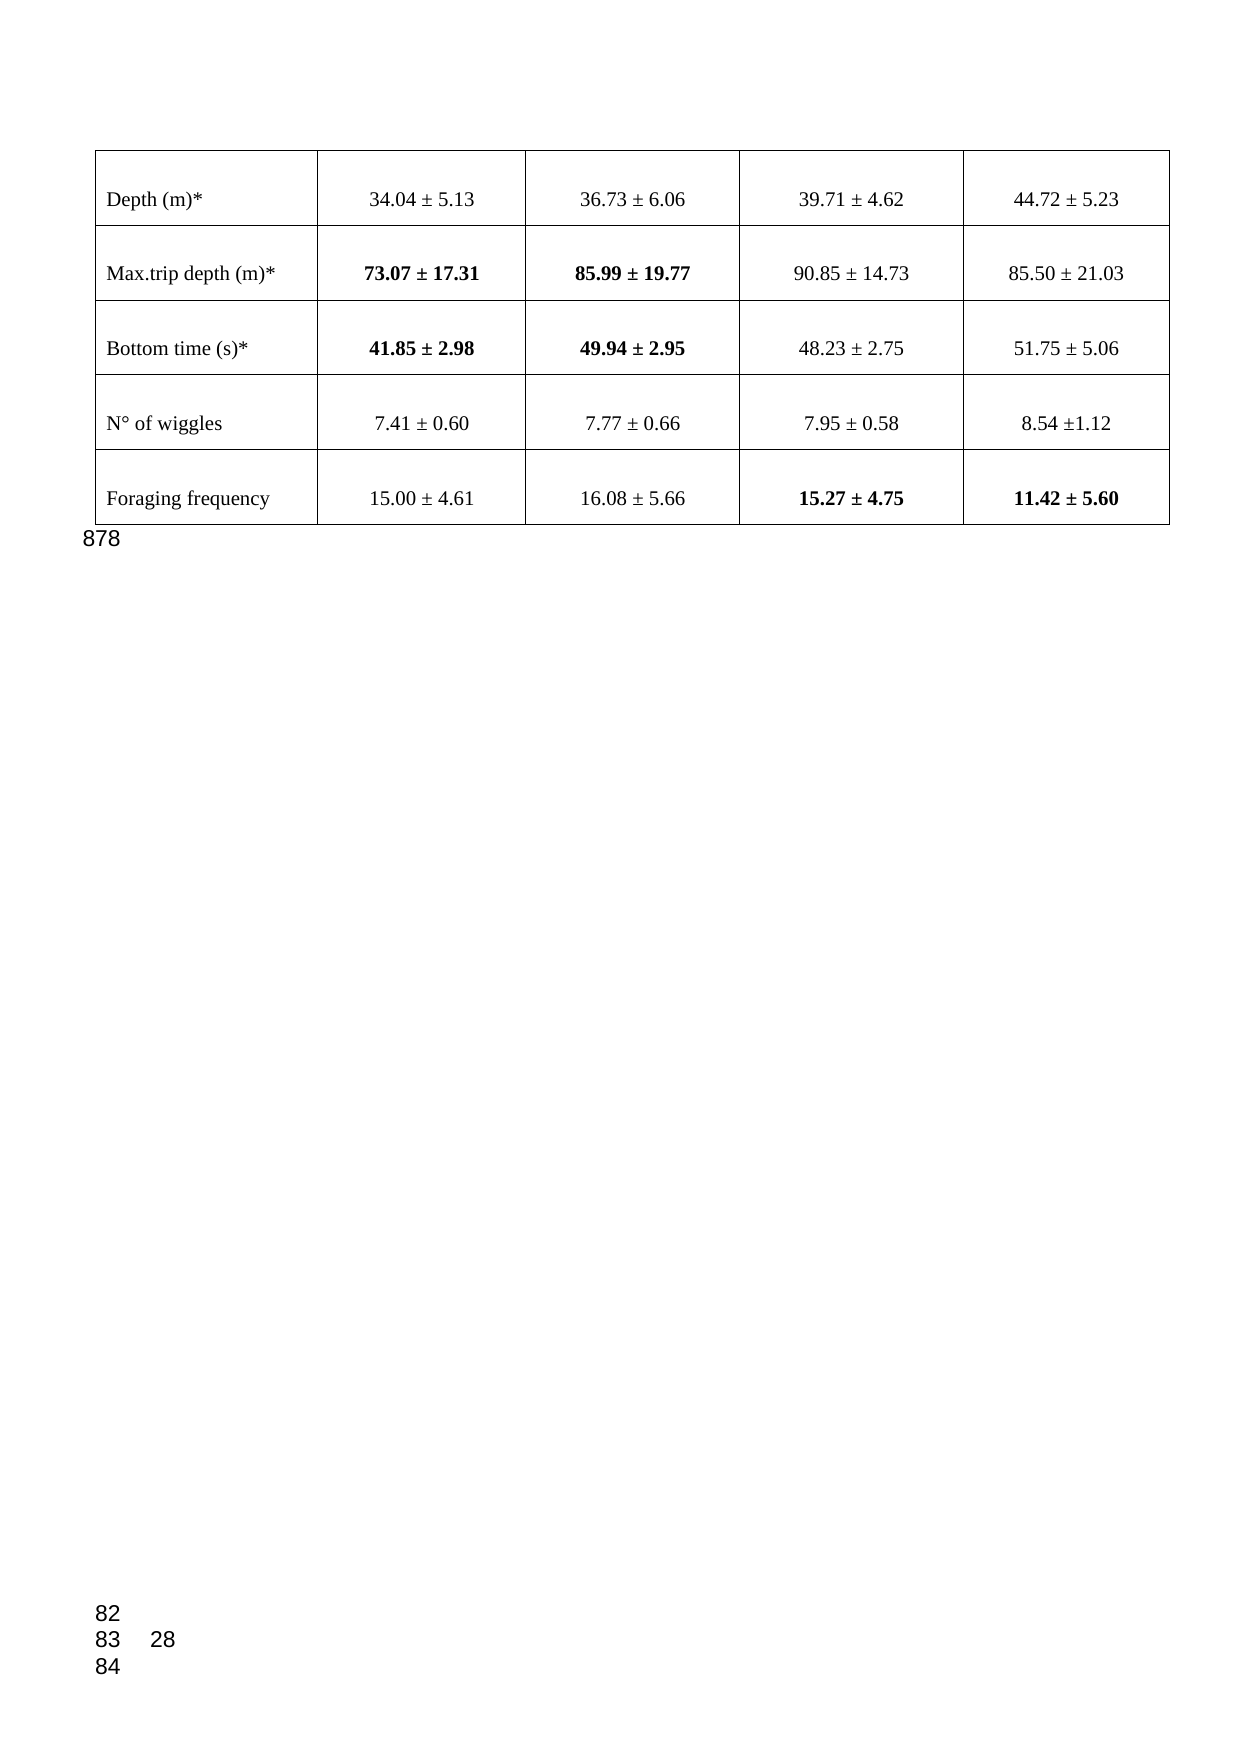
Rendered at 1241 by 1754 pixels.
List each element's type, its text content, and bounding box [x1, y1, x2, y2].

table_cell 73.07 ± 17.31 [318, 226, 525, 299]
table_cell 11.42 ± 5.60 [964, 450, 1169, 524]
table_cell 8.54 ±1.12 [964, 375, 1169, 449]
table_cell 48.23 ± 2.75 [740, 301, 963, 374]
table_cell 39.71 ± 4.62 [740, 151, 963, 225]
table_cell 90.85 ± 14.73 [740, 226, 963, 299]
table_cell Bottom time (s)* [96, 301, 317, 374]
table_cell 15.00 ± 4.61 [318, 450, 525, 524]
table_cell Foraging frequency [96, 450, 317, 524]
table_cell 7.77 ± 0.66 [526, 375, 739, 449]
table_cell 85.50 ± 21.03 [964, 226, 1169, 299]
table_cell 15.27 ± 4.75 [740, 450, 963, 524]
table_cell Max.trip depth (m)* [96, 226, 317, 299]
table_cell 34.04 ± 5.13 [318, 151, 525, 225]
table_cell N° of wiggles [96, 375, 317, 449]
table_cell 41.85 ± 2.98 [318, 301, 525, 374]
table_cell 51.75 ± 5.06 [964, 301, 1169, 374]
table_cell 36.73 ± 6.06 [526, 151, 739, 225]
table_cell 7.95 ± 0.58 [740, 375, 963, 449]
table_cell 7.41 ± 0.60 [318, 375, 525, 449]
table_cell 49.94 ± 2.95 [526, 301, 739, 374]
table_cell 44.72 ± 5.23 [964, 151, 1169, 225]
table_cell Depth (m)* [96, 151, 317, 225]
table_cell 16.08 ± 5.66 [526, 450, 739, 524]
table_cell 85.99 ± 19.77 [526, 226, 739, 299]
